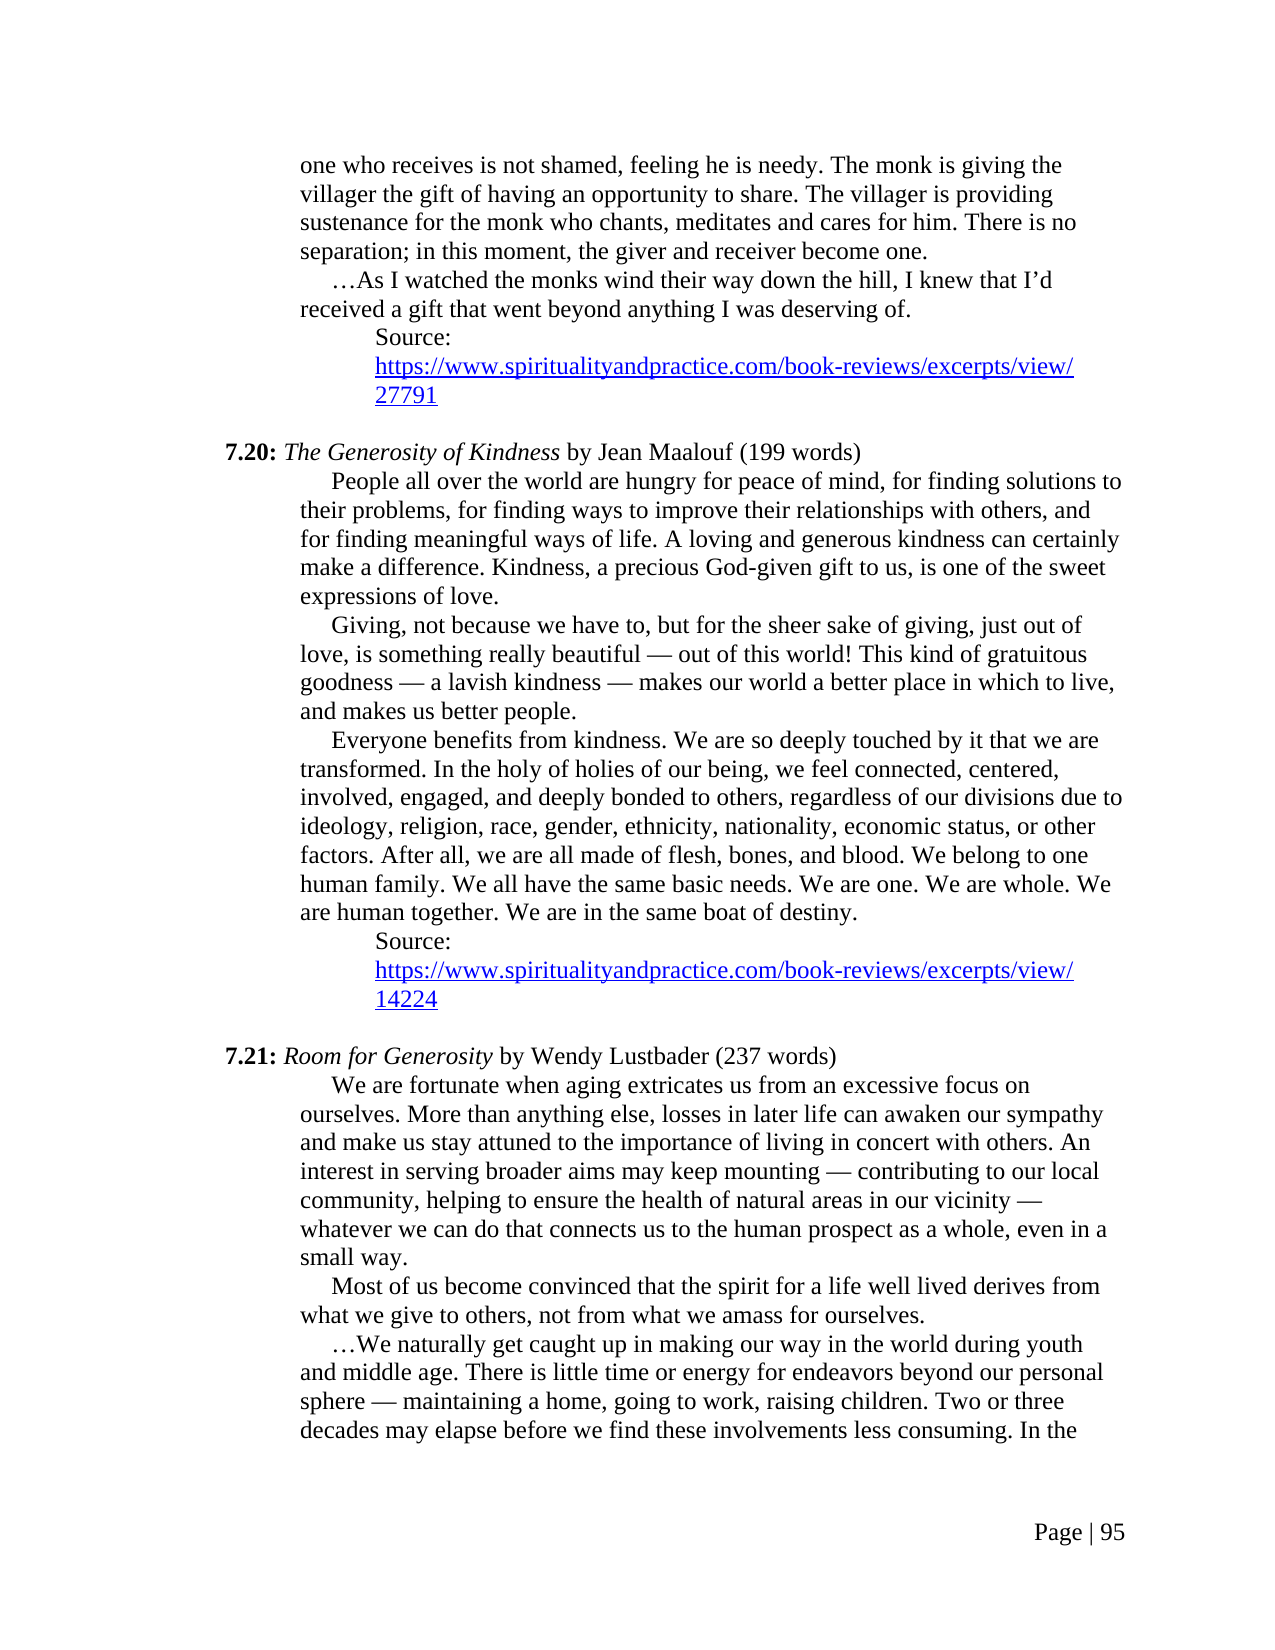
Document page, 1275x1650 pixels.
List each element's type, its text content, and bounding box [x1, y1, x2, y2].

text People all over the world are hungry for peace of mind, for finding solutions to their problems, for finding ways to improve their relationships with others, and for finding meaningful ways of life. A loving and generous kindness can certainly make a difference. Kindness, a precious God-given gift to us, is one of the sweet expressions of love. [300, 466, 1125, 610]
text Source: https://www.spiritualityandpractice.com/book-reviews/excerpts/view/14224 [375, 926, 1125, 1012]
text 7.21: Room for Generosity by Wendy Lustbader (237 words) [225, 1041, 1125, 1070]
text Giving, not because we have to, but for the sheer sake of giving, just out of love, is something really beautiful — out of this world! This kind of gratuitous goodness — a lavish kindness — makes our world a better place in which to live, and makes us better people. [300, 610, 1125, 725]
text We are fortunate when aging extricates us from an excessive focus on ourselves. More than anything else, losses in later life can awaken our sympathy and make us stay attuned to the importance of living in concert with others. An interest in serving broader aims may keep mounting — contributing to our local community, helping to ensure the health of natural areas in our vicinity — whatever we can do that connects us to the human prospect as a whole, even in a small way. [300, 1070, 1125, 1271]
text Most of us become convinced that the spirit for a life well lived derives from what we give to others, not from what we amass for ourselves. [300, 1271, 1125, 1329]
text …As I watched the monks wind their way down the hill, I knew that I’d received a gift that went beyond anything I was deserving of. [300, 265, 1125, 322]
text Everyone benefits from kindness. We are so deeply touched by it that we are transformed. In the holy of holies of our being, we feel connected, centered, involved, engaged, and deeply bonded to others, regardless of our divisions due to ideology, religion, race, gender, ethnicity, nationality, economic status, or other factors. After all, we are all made of flesh, bones, and blood. We belong to one human family. We all have the same basic needs. We are one. We are whole. We are human together. We are in the same boat of destiny. [300, 725, 1125, 926]
text Source: https://www.spiritualityandpractice.com/book-reviews/excerpts/view/27791 [375, 322, 1125, 409]
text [300, 150, 1125, 265]
text 7.20: The Generosity of Kindness by Jean Maalouf (199 words) [225, 437, 1125, 466]
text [300, 1329, 1125, 1444]
